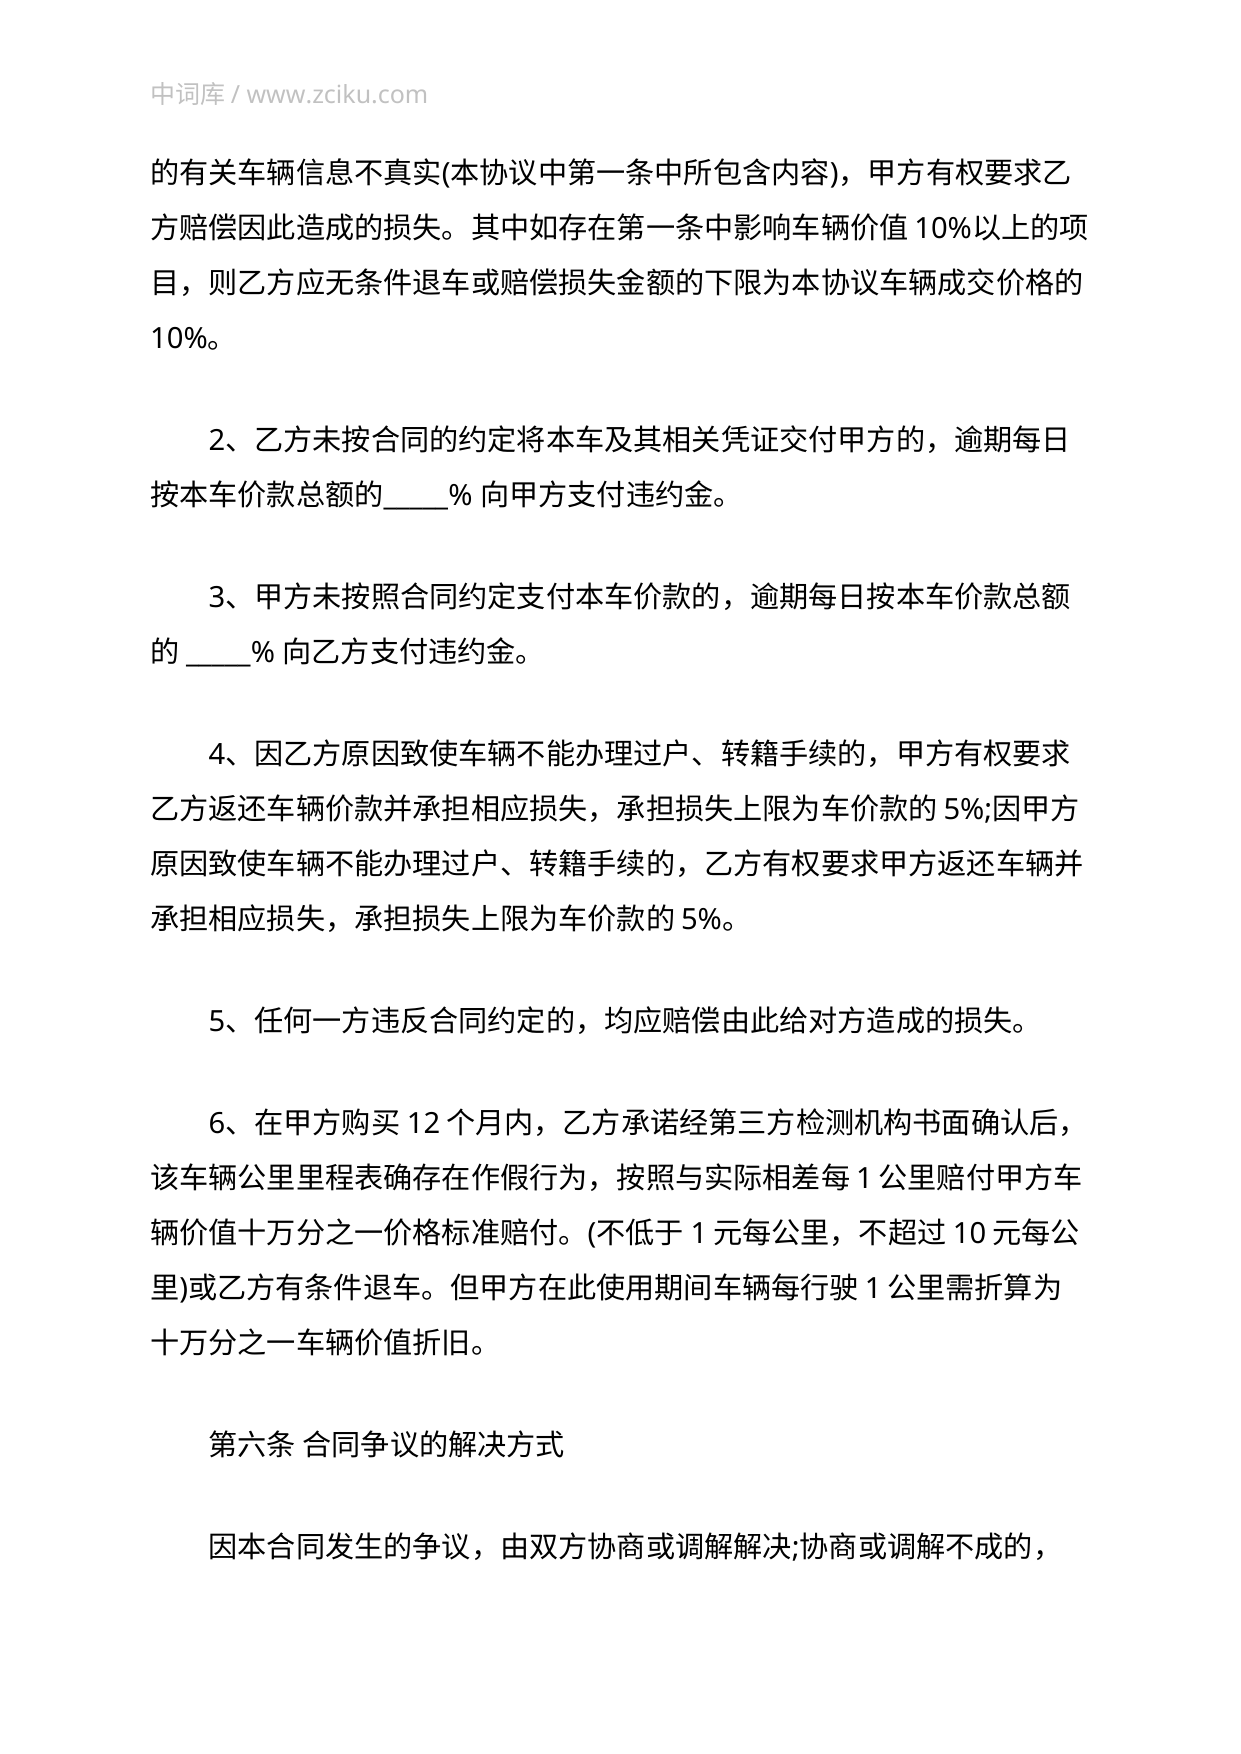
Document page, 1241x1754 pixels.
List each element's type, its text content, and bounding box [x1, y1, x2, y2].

text 4、因乙方原因致使车辆不能办理过户、转籍手续的，甲方有权要求乙方返还车辆价款并承担相应损失，承担损失上限为车价款的5%;因甲方原因致使车辆不能办理过户、转籍手续的，乙方有权要求甲方返还车辆并承担相应损失，承担损失上限为车价款的5%。 [150, 731, 1090, 938]
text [150, 1523, 1090, 1566]
text 3、甲方未按照合同约定支付本车价款的，逾期每日按本车价款总额的 _____% 向乙方支付违约金。 [150, 574, 1090, 671]
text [150, 150, 1090, 357]
text 6、在甲方购买 12个月内，乙方承诺经第三方检测机构书面确认后，该车辆公里里程表确存在作假行为，按照与实际相差每1公里赔付甲方车辆价值十万分之一价格标准赔付。(不低于 1元每公里，不超过 10元每公里)或乙方有条件退车。但甲方在此使用期间车辆每行驶1公里需折算为十万分之一车辆价值折旧。 [150, 1100, 1090, 1362]
text 5、任何一方违反合同约定的，均应赔偿由此给对方造成的损失。 [150, 998, 1090, 1040]
text 2、乙方未按合同的约定将本车及其相关凭证交付甲方的，逾期每日按本车价款总额的_____% 向甲方支付违约金。 [150, 417, 1090, 514]
text 第六条 合同争议的解决方式 [150, 1421, 1090, 1464]
